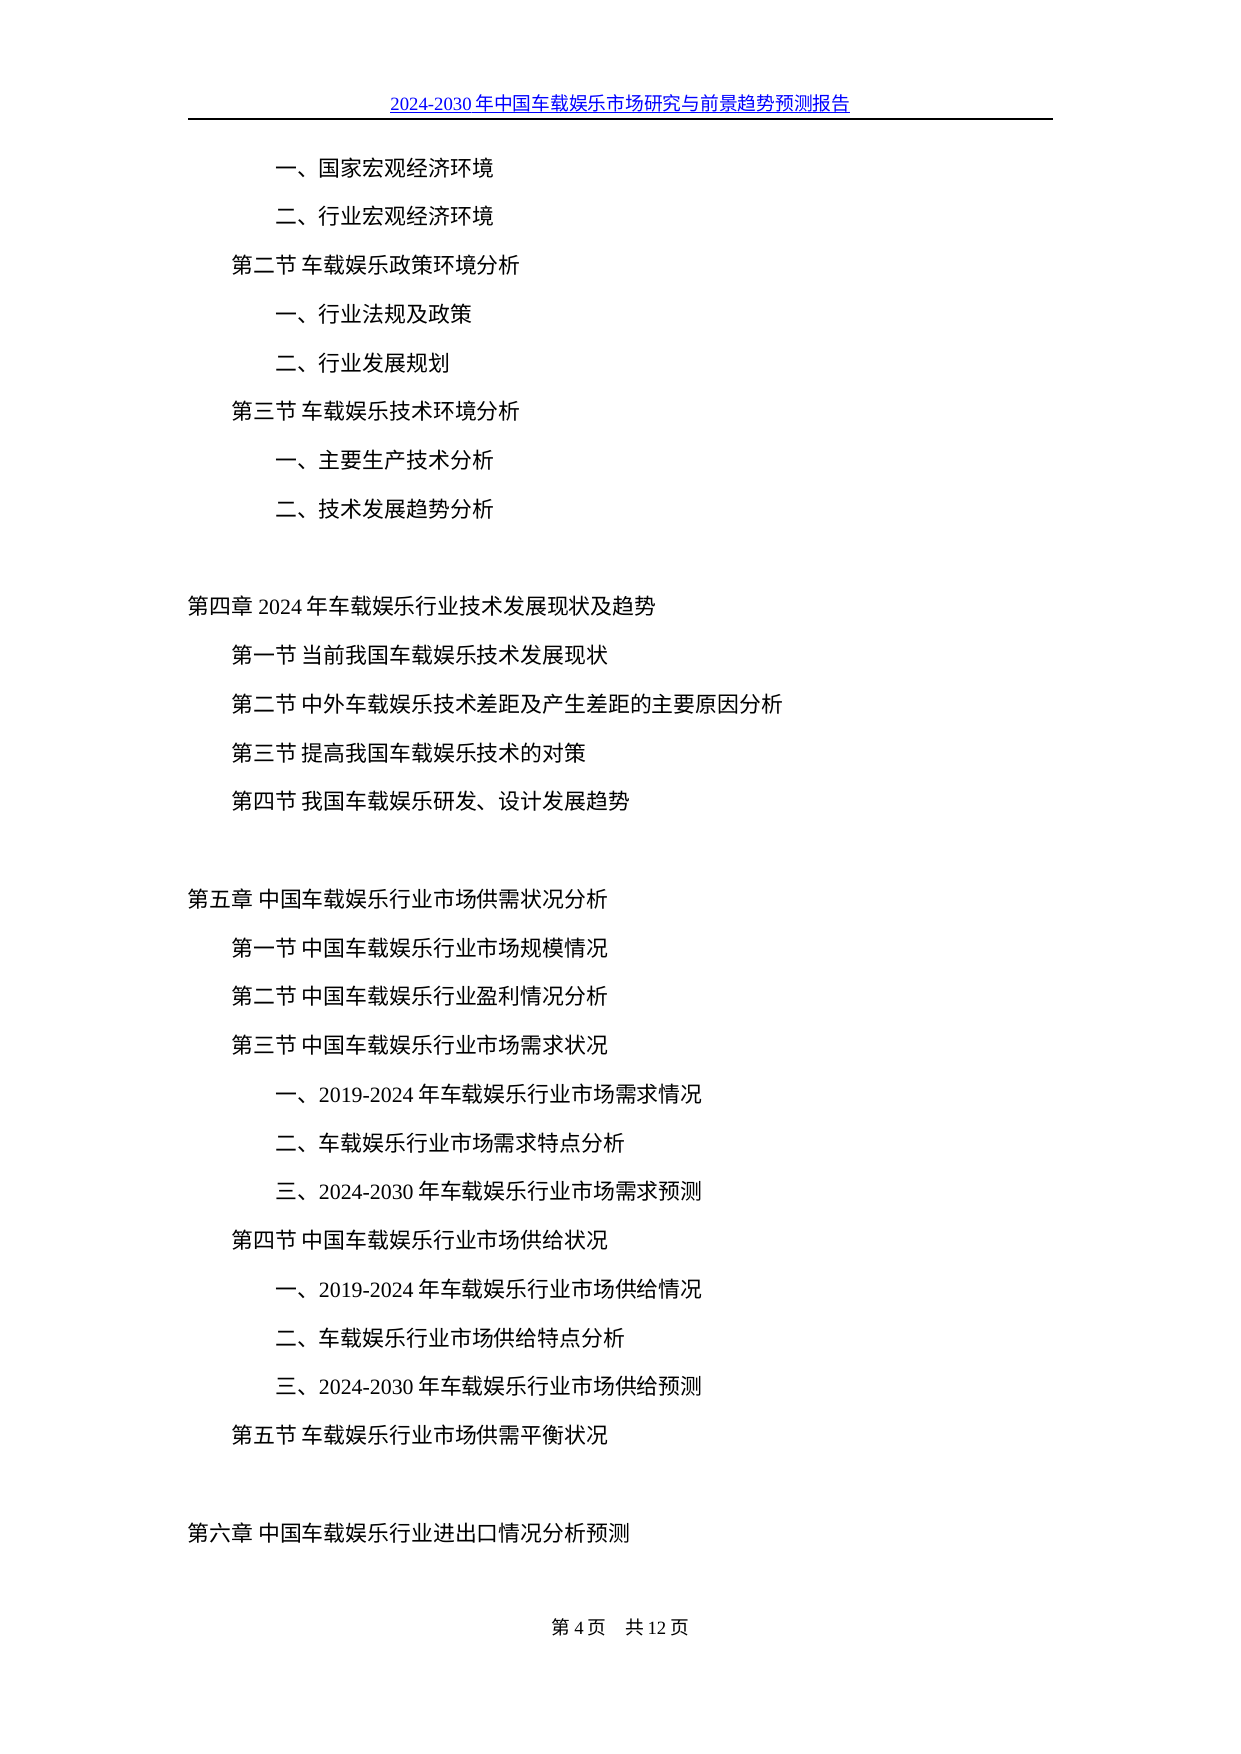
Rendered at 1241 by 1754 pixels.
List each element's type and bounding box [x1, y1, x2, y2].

text [187, 150, 1053, 1548]
